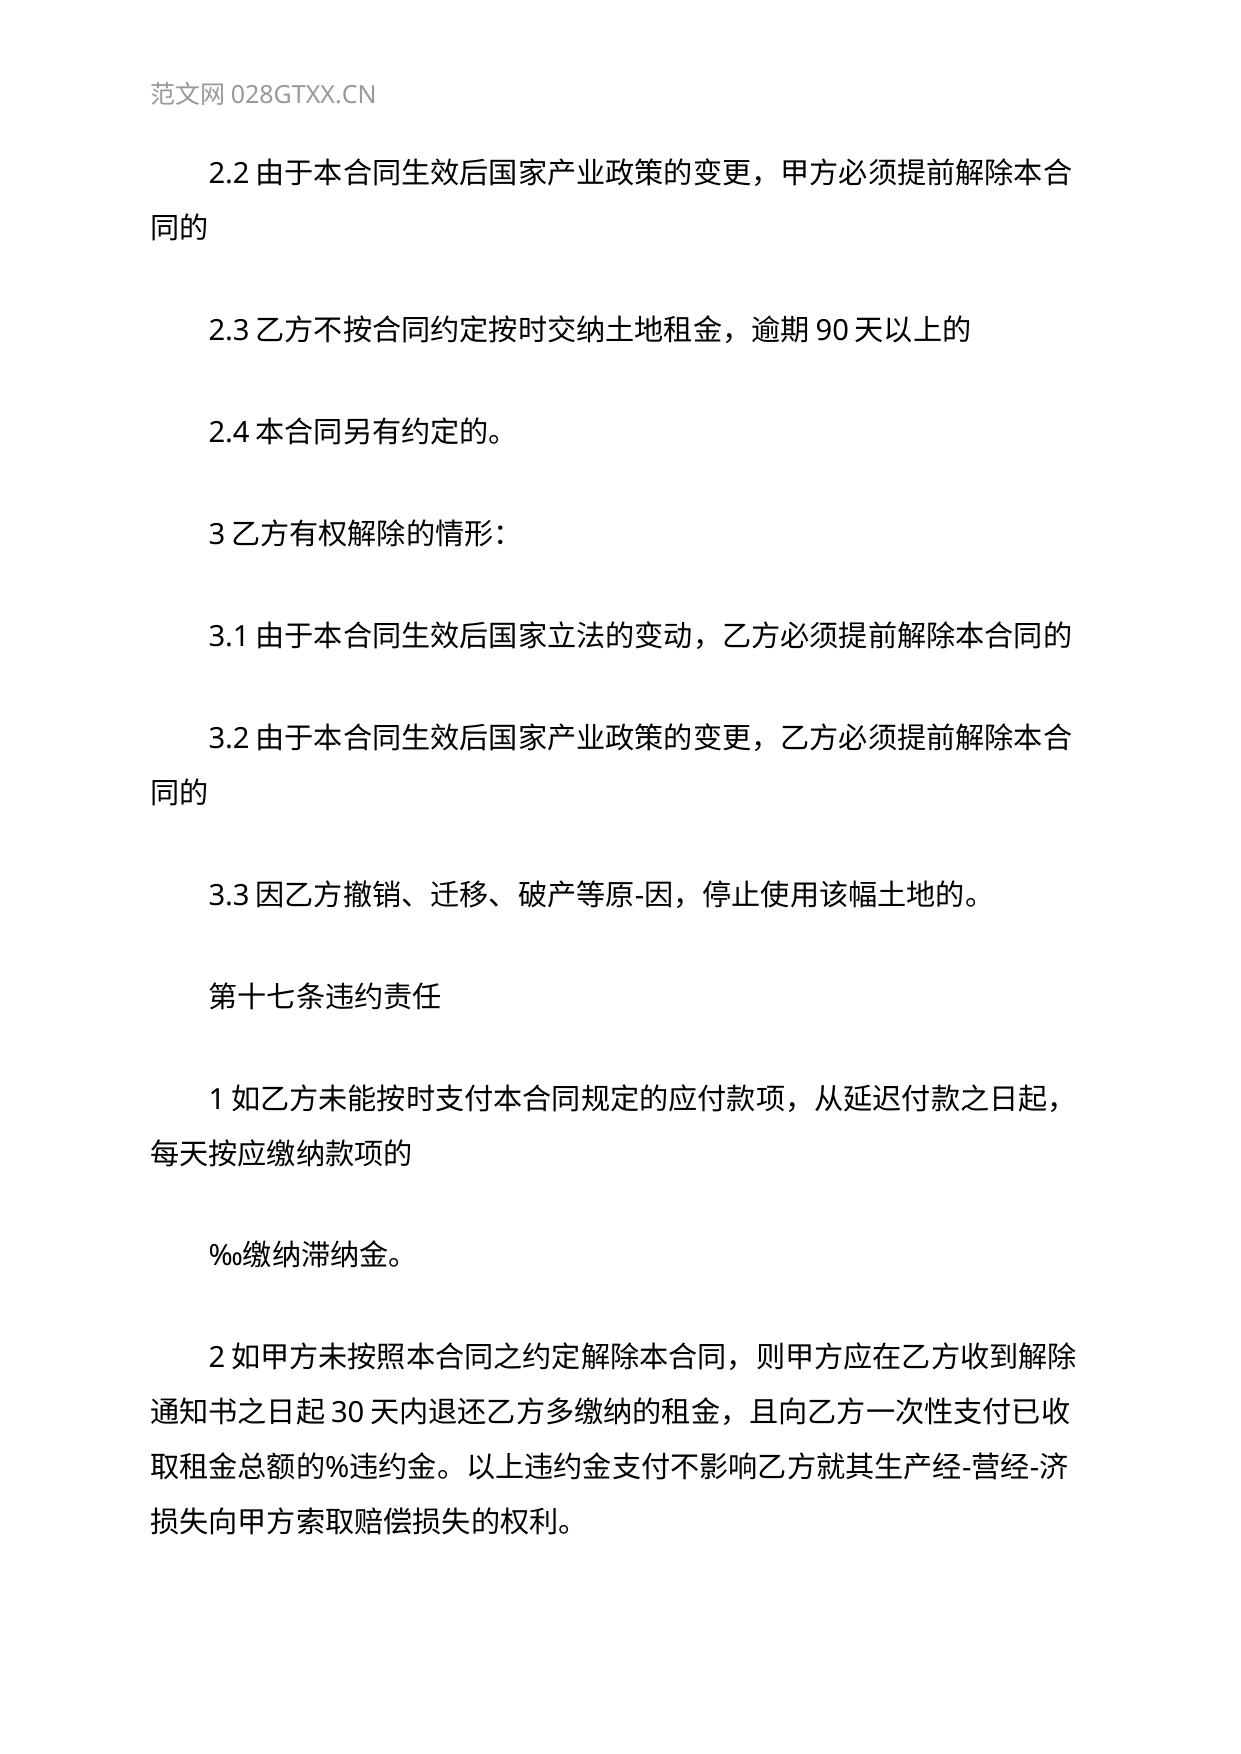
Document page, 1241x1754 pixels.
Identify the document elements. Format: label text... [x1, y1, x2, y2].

text 3乙方有权解除的情形： [150, 511, 1090, 553]
text 1如乙方未能按时支付本合同规定的应付款项，从延迟付款之日起，每天按应缴纳款项的 [150, 1075, 1090, 1172]
text 第十七条违约责任 [150, 973, 1090, 1016]
text 3.1由于本合同生效后国家立法的变动，乙方必须提前解除本合同的 [150, 613, 1090, 655]
text 3.2由于本合同生效后国家产业政策的变更，乙方必须提前解除本合同的 [150, 715, 1090, 812]
text ‰缴纳滞纳金。 [150, 1232, 1090, 1274]
text 3.3因乙方撤销、迁移、破产等原-因，停止使用该幅土地的。 [150, 871, 1090, 914]
text 2.2由于本合同生效后国家产业政策的变更，甲方必须提前解除本合同的 [150, 150, 1090, 247]
text 2.4本合同另有约定的。 [150, 409, 1090, 451]
text 2如甲方未按照本合同之约定解除本合同，则甲方应在乙方收到解除通知书之日起30天内退还乙方多缴纳的租金，且向乙方一次性支付已收取租金总额的%违约金。以上违约金支付不影响乙方就其生产经-营经-济损失向甲方索取赔偿损失的权利。 [150, 1334, 1090, 1541]
text 2.3乙方不按合同约定按时交纳土地租金，逾期90天以上的 [150, 307, 1090, 349]
